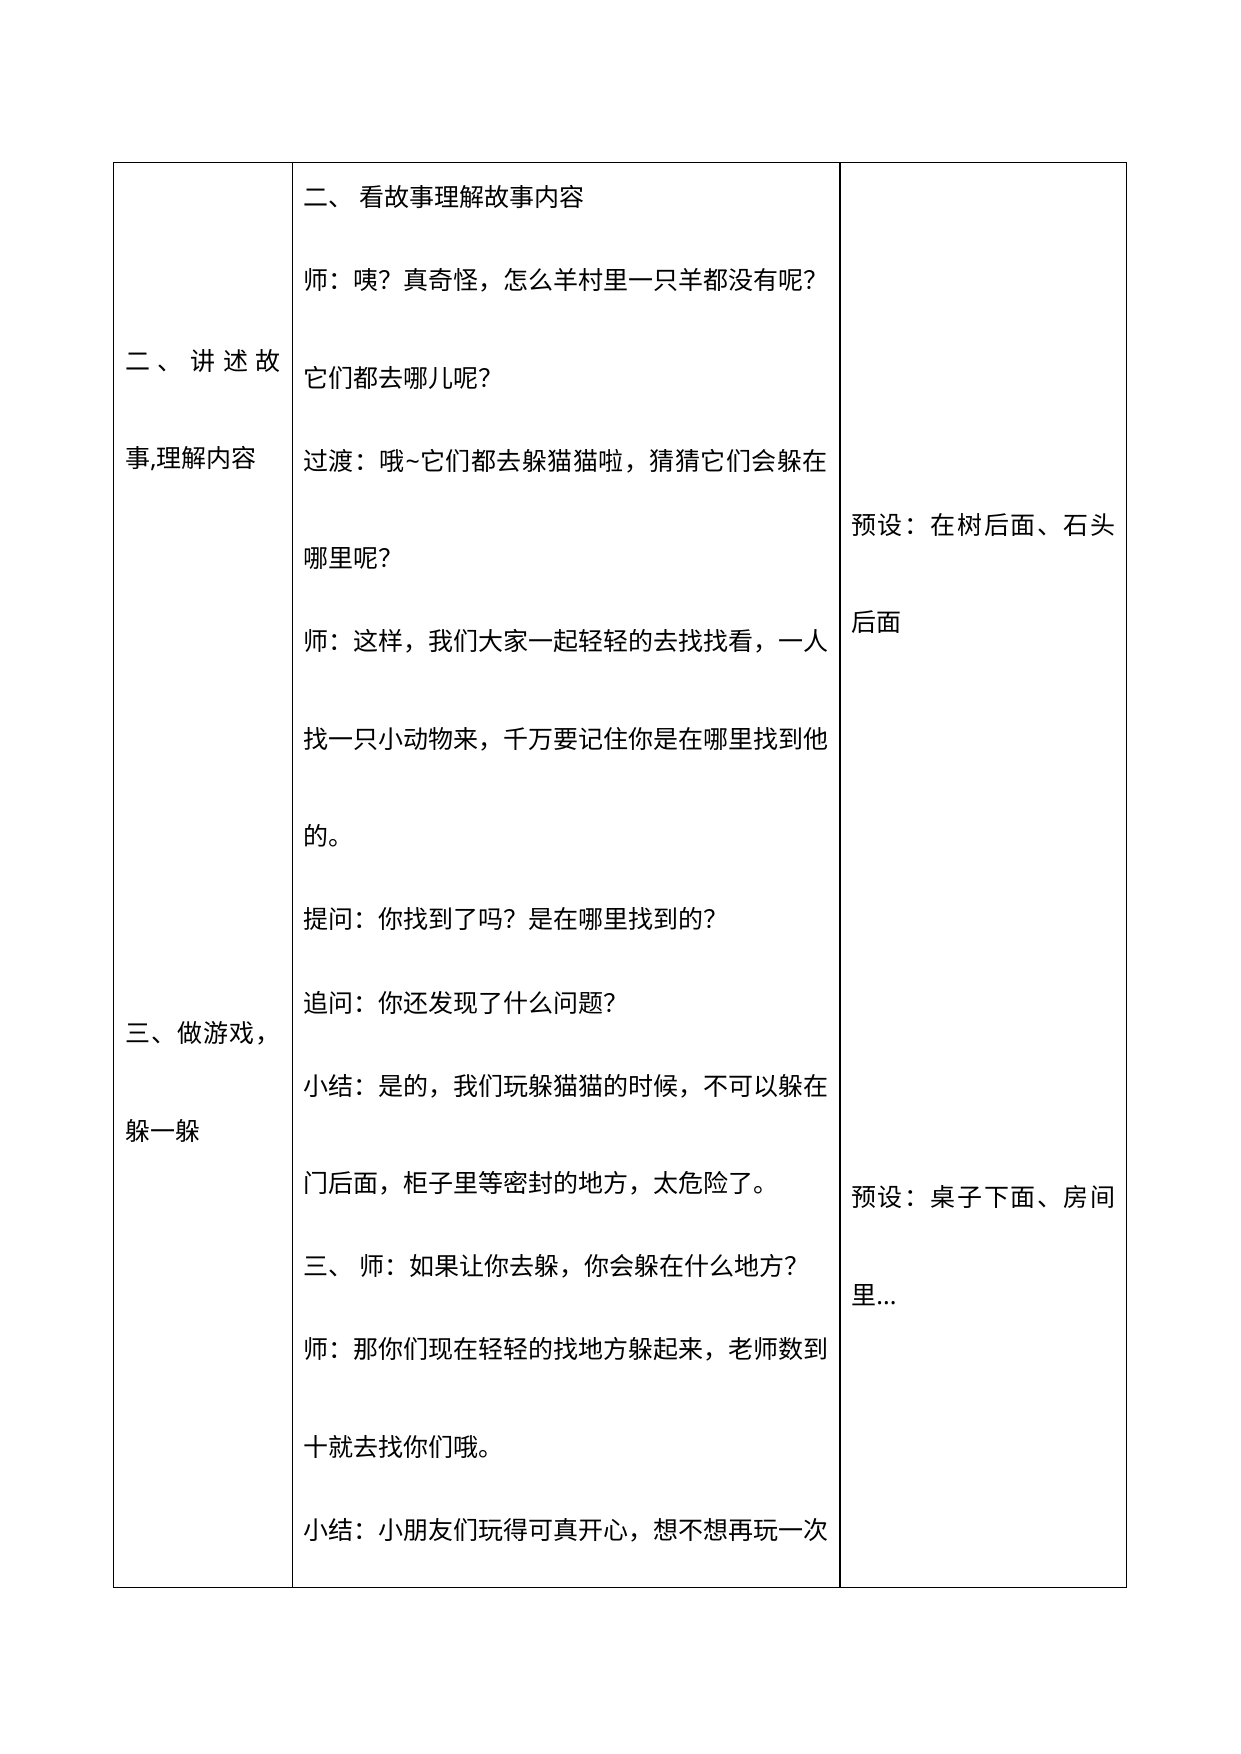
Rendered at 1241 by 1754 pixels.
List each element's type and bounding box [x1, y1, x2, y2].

table_cell [841, 163, 1126, 1587]
table_cell [293, 163, 839, 1587]
table_cell [114, 163, 292, 1587]
